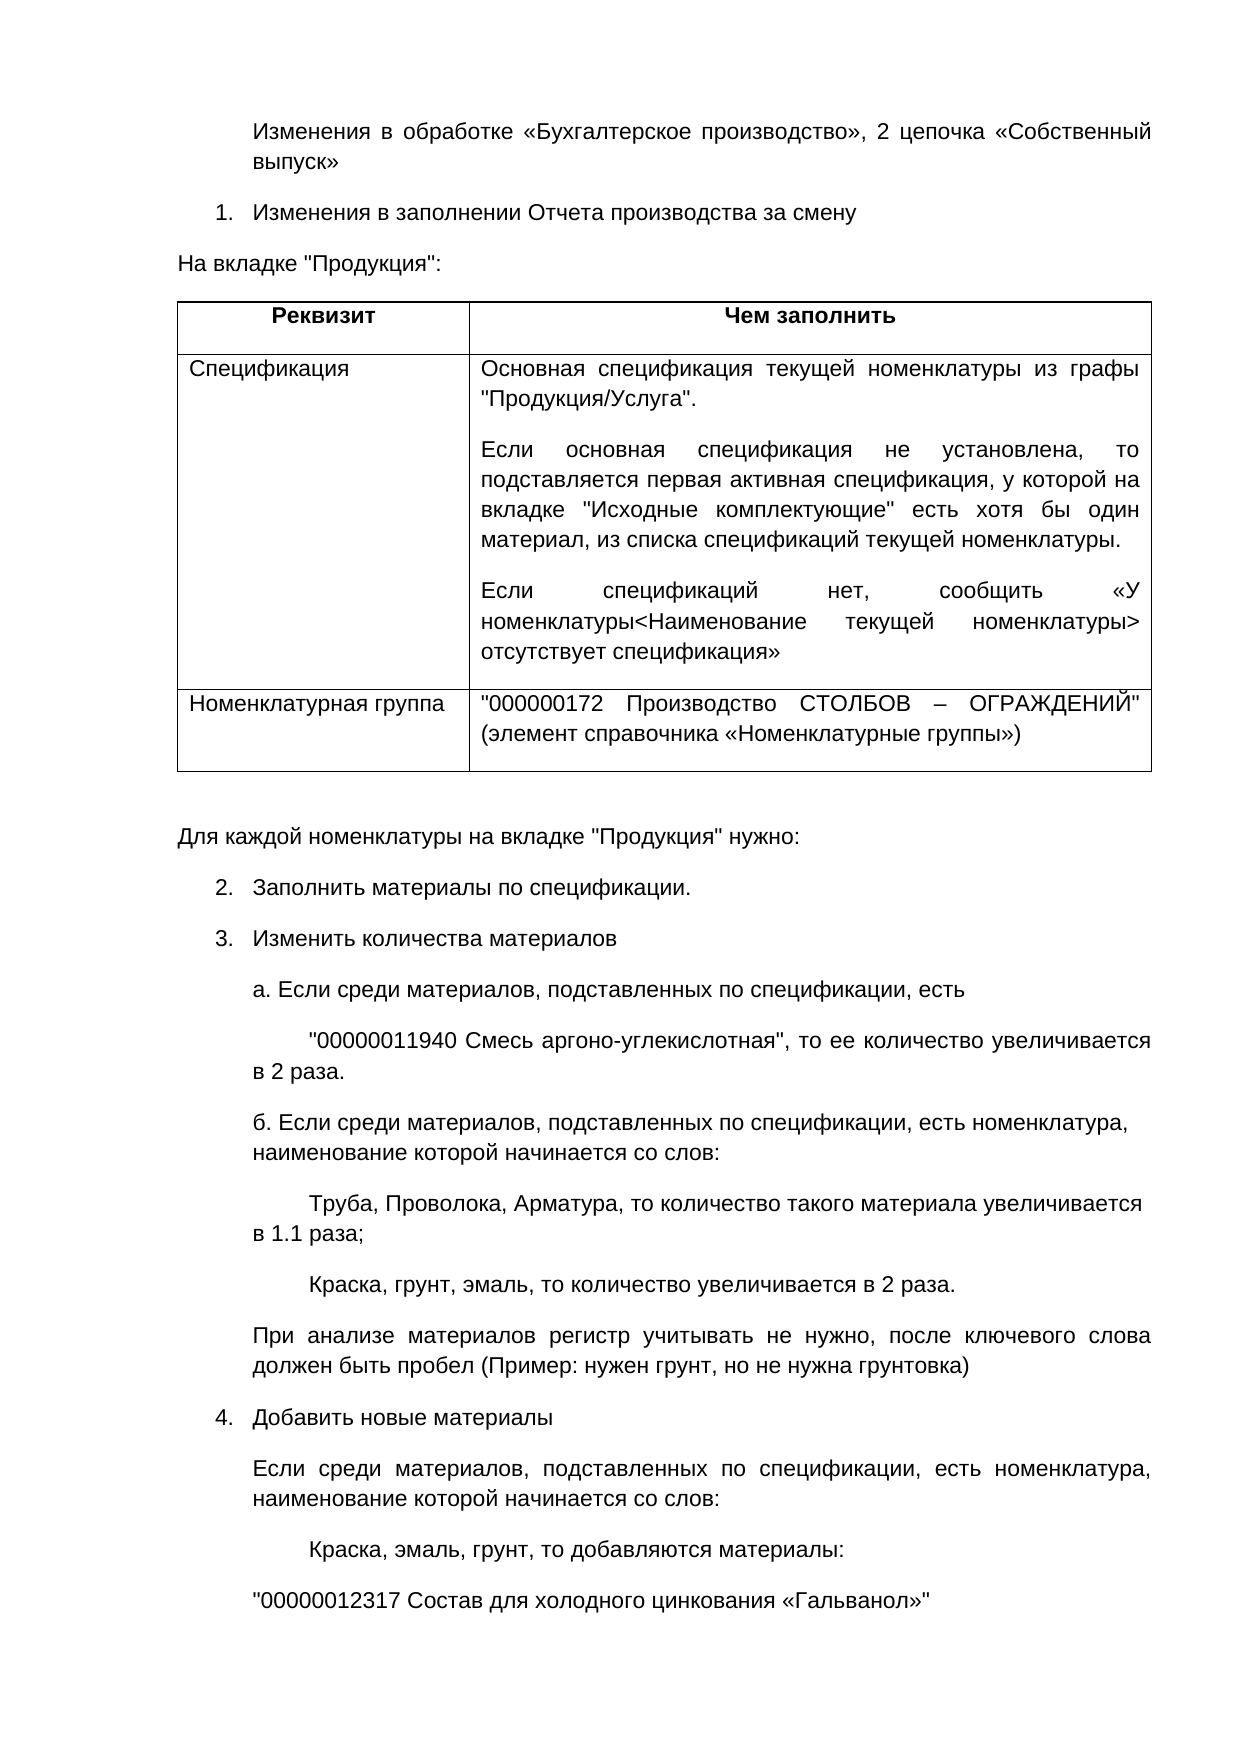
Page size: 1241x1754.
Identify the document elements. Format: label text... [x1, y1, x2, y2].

text Краска, грунт, эмаль, то количество увеличивается в 2 раза. [252, 1271, 1152, 1298]
text Для каждой номенклатуры на вкладке "Продукция" нужно: [177, 823, 1152, 850]
text а. Если среди материалов, подставленных по спецификации, есть [252, 976, 1152, 1003]
list Изменения в заполнении Отчета производства за смену [215, 199, 1152, 226]
table_cell Спецификация [178, 355, 469, 689]
list Заполнить материалы по спецификации. [215, 874, 1152, 901]
text б. Если среди материалов, подставленных по спецификации, есть номенклатура, наименование которой начинается со слов: [252, 1109, 1152, 1165]
table_header Реквизит [178, 303, 469, 353]
text Краска, эмаль, грунт, то добавляются материалы: [252, 1536, 1152, 1562]
text Изменения в обработке «Бухгалтерское производство», 2 цепочка «Собственный выпуск» [252, 118, 1152, 175]
list Изменить количества материалов [215, 925, 1152, 952]
table_cell Основная спецификация текущей номенклатуры из графы "Продукция/Услуга". Если основная спецификация не установлена, то подставляется первая активная спецификация, у которой на вкладке "Исходные комплектующие" есть хотя бы один материал, из списка спецификаций текущей номенклатуры. Если спецификаций нет, сообщить «У номенклатуры<Наименование текущей номенклатуры> отсутствует спецификация» [470, 355, 1151, 689]
list Добавить новые материалы [215, 1403, 1152, 1430]
table_cell "000000172 Производство СТОЛБОВ – ОГРАЖДЕНИЙ" (элемент справочника «Номенклатурные группы») [470, 690, 1151, 771]
text Труба, Проволока, Арматура, то количество такого материала увеличивается в 1.1 раза; [252, 1190, 1152, 1247]
text При анализе материалов регистр учитывать не нужно, после ключевого слова должен быть пробел (Пример: нужен грунт, но не нужна грунтовка) [252, 1322, 1152, 1379]
text "00000012317 Состав для холодного цинкования «Гальванол»" [252, 1587, 1152, 1613]
table_cell Номенклатурная группа [178, 690, 469, 771]
text На вкладке "Продукция": [177, 250, 1152, 277]
text Если среди материалов, подставленных по спецификации, есть номенклатура, наименование которой начинается со слов: [252, 1454, 1152, 1511]
text "00000011940 Смесь аргоно-углекислотная", то ее количество увеличивается в 2 раза. [252, 1027, 1152, 1084]
table_header Чем заполнить [470, 303, 1151, 353]
